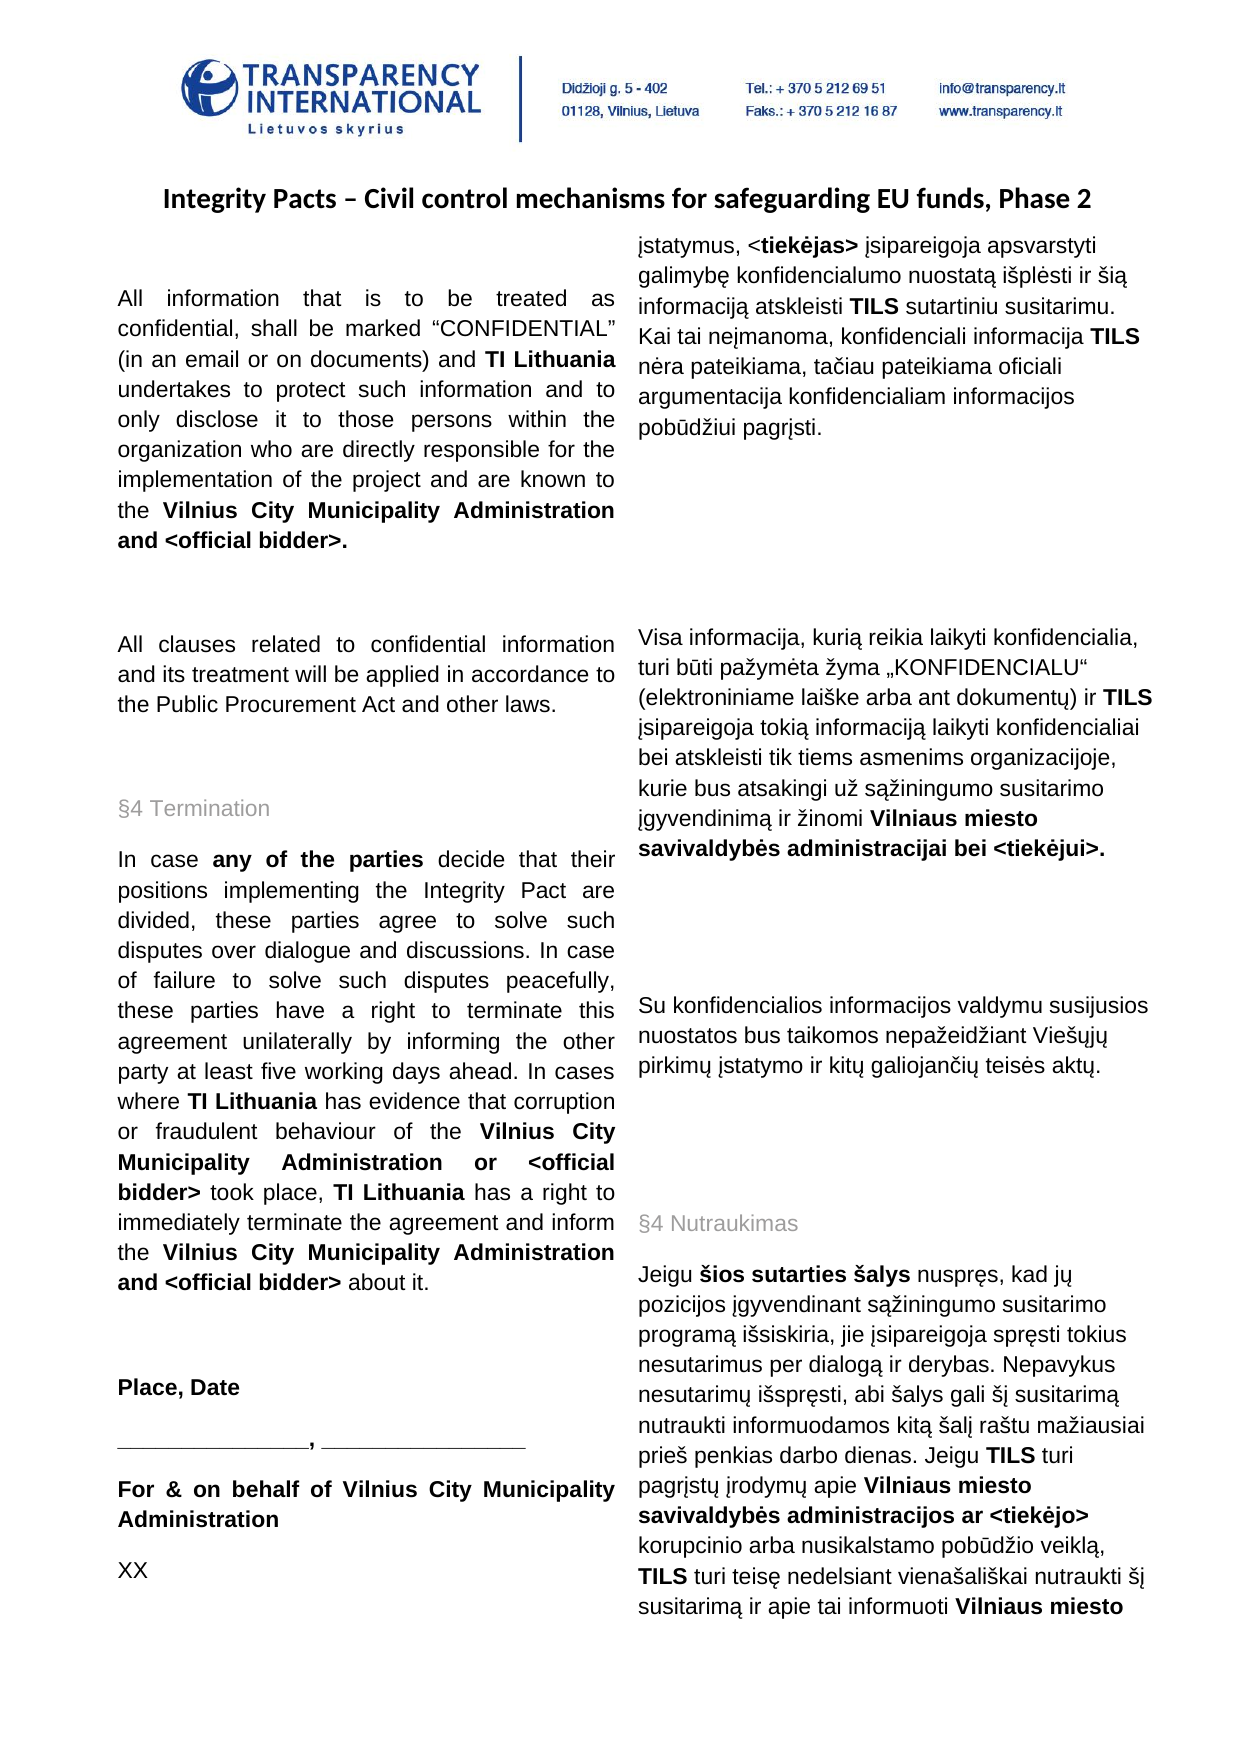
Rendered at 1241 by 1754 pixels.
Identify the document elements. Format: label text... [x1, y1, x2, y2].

picture [157, 29, 1098, 164]
